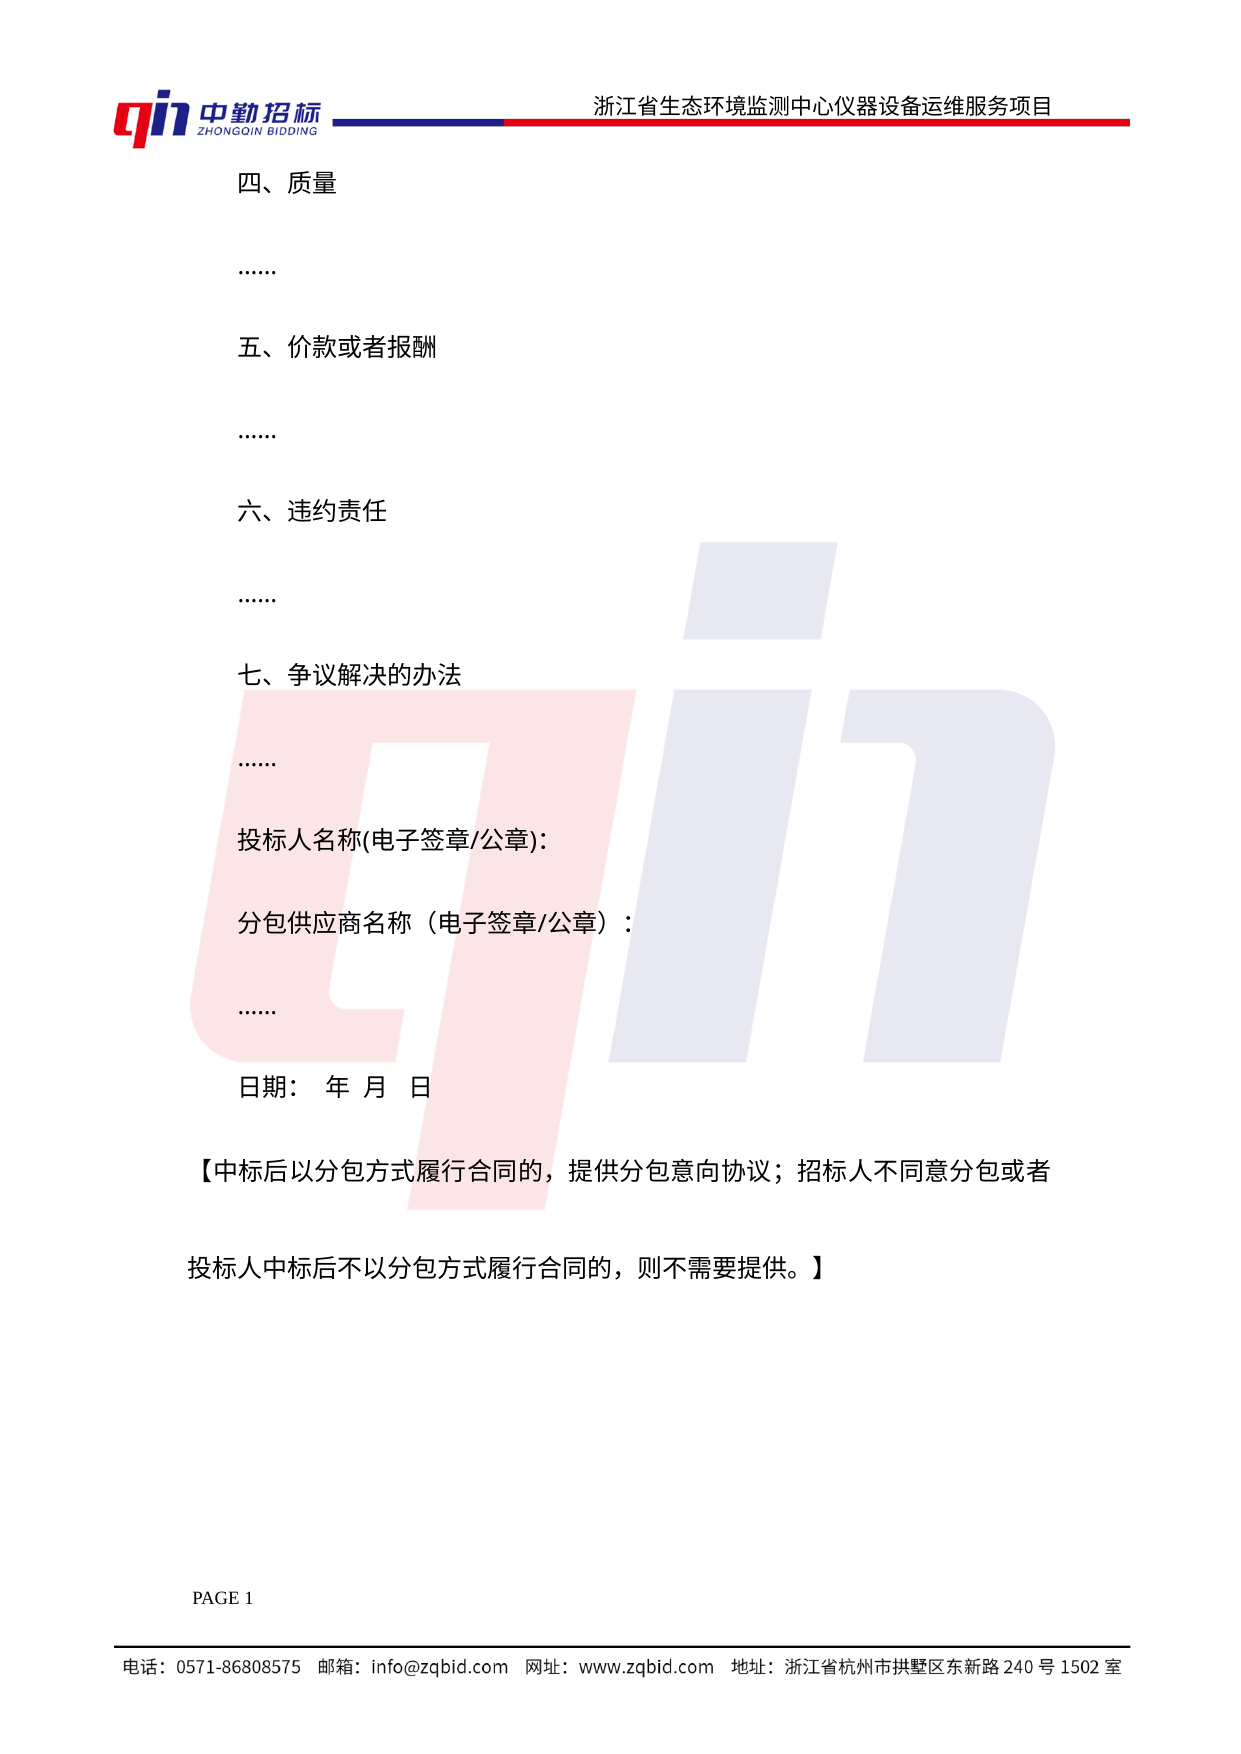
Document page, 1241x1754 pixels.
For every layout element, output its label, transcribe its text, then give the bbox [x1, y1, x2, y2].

text …… [187, 973, 1053, 1038]
text …… [187, 724, 1053, 789]
text 投标人名称(电子签章/公章)： [187, 806, 1053, 871]
text …… [187, 232, 1053, 297]
text 日期： 年 月 日 [187, 1054, 1053, 1119]
text 七、争议解决的办法 [187, 642, 1053, 707]
picture [1, 0, 1241, 1753]
text 五、价款或者报酬 [187, 314, 1053, 379]
text 四、质量 [187, 151, 1053, 216]
text …… [187, 396, 1053, 461]
text 【中标后以分包方式履行合同的，提供分包意向协议；招标人不同意分包或者投标人中标后不以分包方式履行合同的，则不需要提供。】 [187, 1137, 1053, 1299]
text …… [187, 560, 1053, 625]
text 分包供应商名称（电子签章/公章）： [187, 889, 1053, 954]
text 六、违约责任 [187, 478, 1053, 543]
